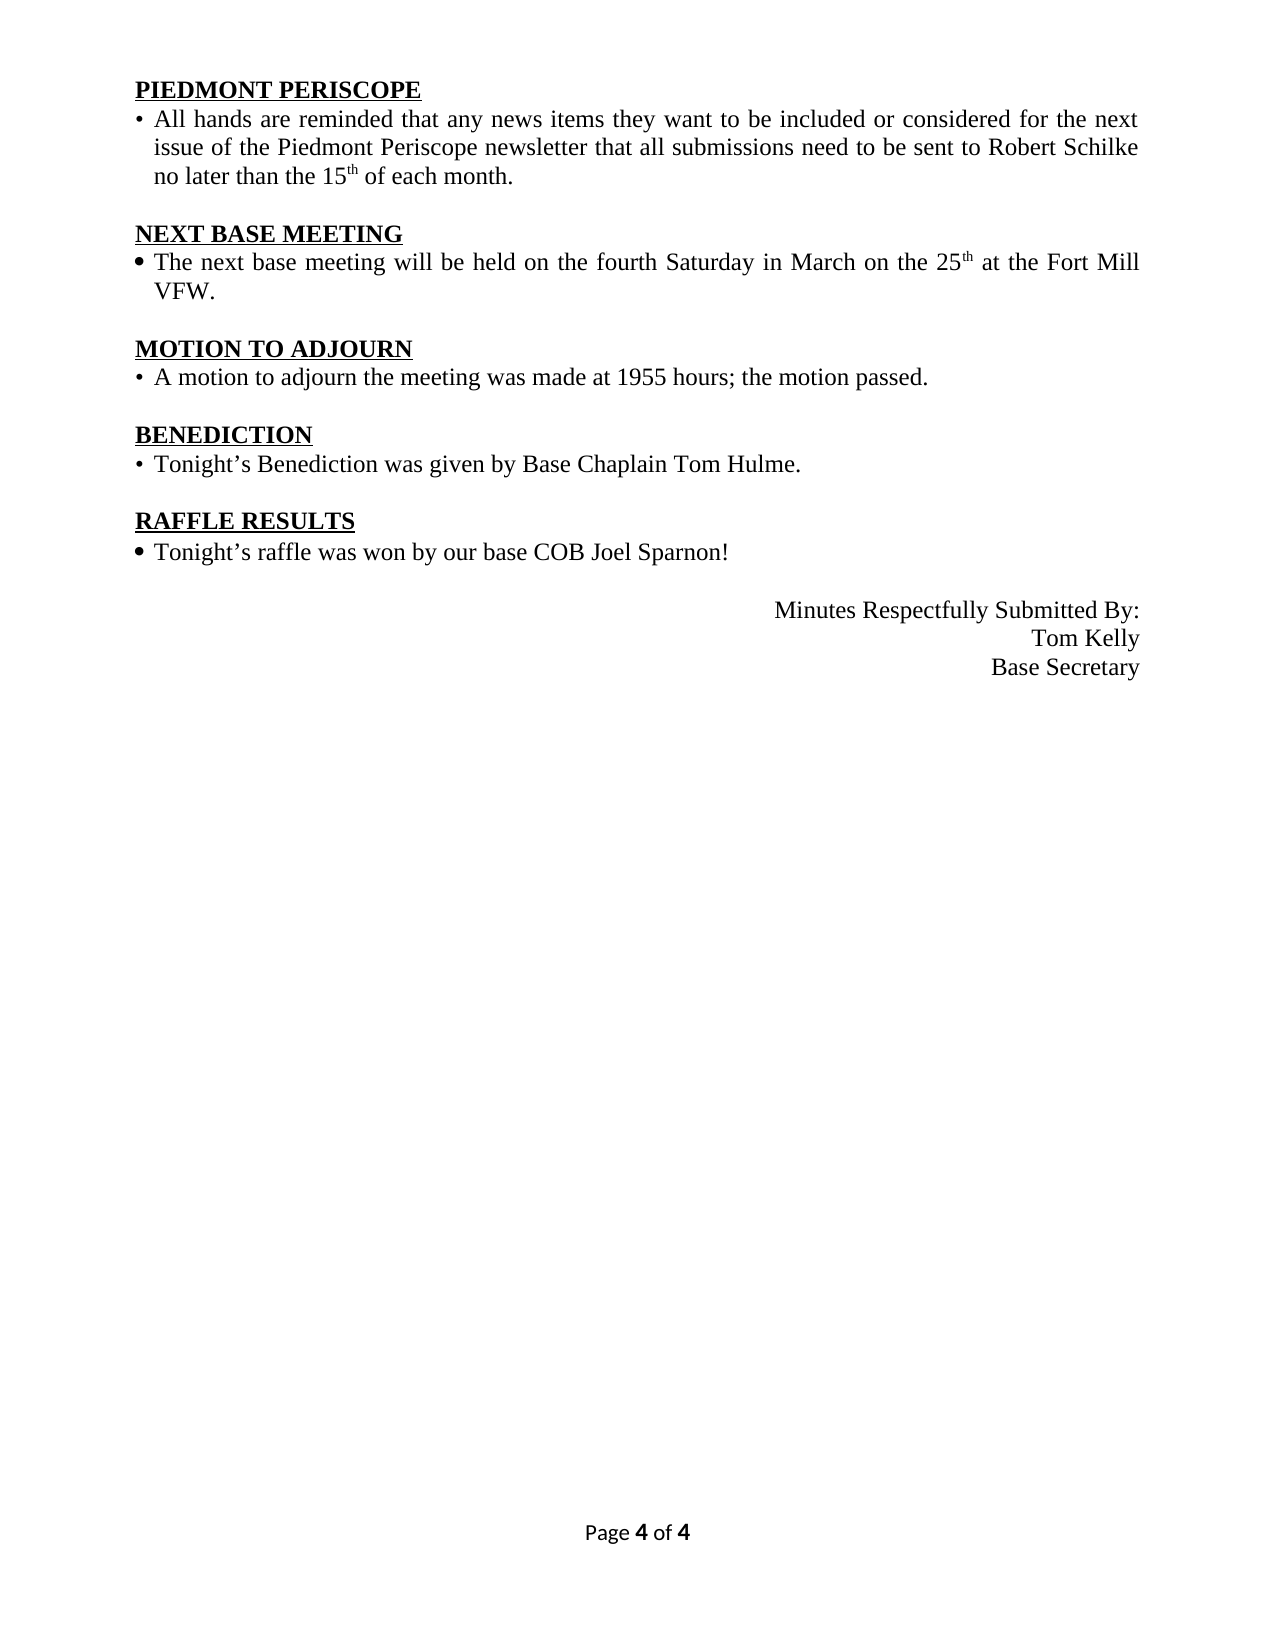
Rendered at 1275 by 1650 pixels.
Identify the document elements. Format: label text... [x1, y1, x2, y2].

list All hands are reminded that any news items they want to be included or considered for the next issue of the Piedmont Periscope newsletter that all submissions need to be sent to Robert Schilke no later than the 15th of each month. [135, 104, 1140, 190]
text BENEDICTION [135, 420, 1140, 449]
text Tom Kelly [135, 623, 1140, 652]
text NEXT BASE MEETING [135, 219, 1140, 247]
text Minutes Respectfully Submitted By: [135, 595, 1140, 623]
text Base Secretary [135, 652, 1140, 681]
text RAFFLE RESULTS [135, 506, 1140, 535]
list Tonight’s raffle was won by our base COB Joel Sparnon! [135, 537, 1140, 566]
text MOTION TO ADJOURN [135, 334, 1140, 362]
list The next base meeting will be held on the fourth Saturday in March on the 25th at the Fort Mill VFW. [135, 247, 1140, 305]
list Tonight’s Benediction was given by Base Chaplain Tom Hulme. [135, 449, 1140, 477]
text PIEDMONT PERISCOPE [135, 75, 1140, 104]
list A motion to adjourn the meeting was made at 1955 hours; the motion passed. [135, 362, 1140, 391]
